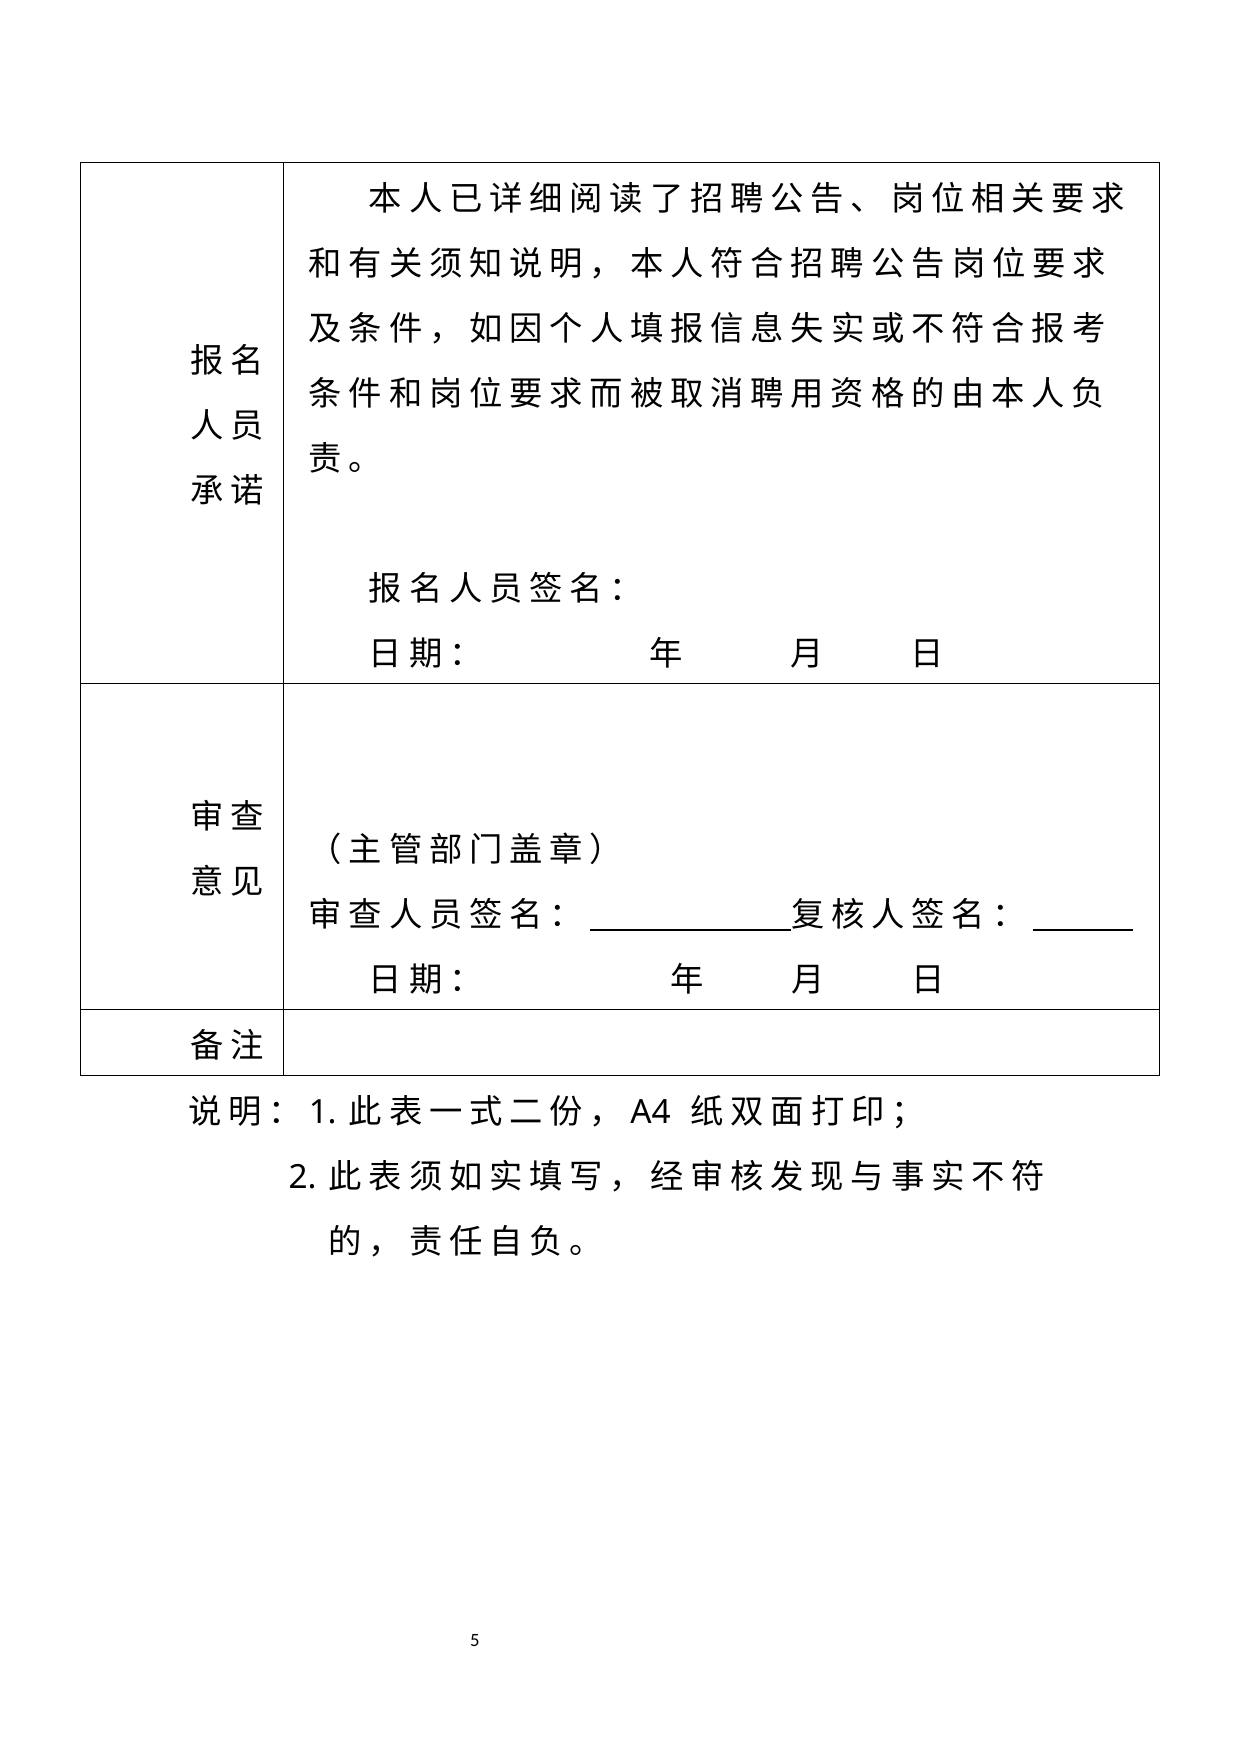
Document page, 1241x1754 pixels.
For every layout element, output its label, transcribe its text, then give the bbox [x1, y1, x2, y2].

text 说明：1.此表一式二份，A4纸双面打印； [188, 1076, 1052, 1141]
table_cell （主管部门盖章） 审查人员签名： 复核人签名： 日期： 年 月 日 [284, 684, 1159, 1009]
text 2.此表须如实填写，经审核发现与事实不符的，责任自负。 [280, 1141, 1052, 1271]
table_cell [284, 1010, 1159, 1075]
table_cell 本人已详细阅读了招聘公告、岗位相关要求和有关须知说明，本人符合招聘公告岗位要求及条件，如因个人填报信息失实或不符合报考条件和岗位要求而被取消聘用资格的由本人负责。 报名人员签名： 日期： 年 月 日 [284, 163, 1159, 683]
table_cell 报名人员 承诺 [81, 163, 283, 683]
table_cell 审查意见 [81, 684, 283, 1009]
table_cell 备注 [81, 1010, 283, 1075]
